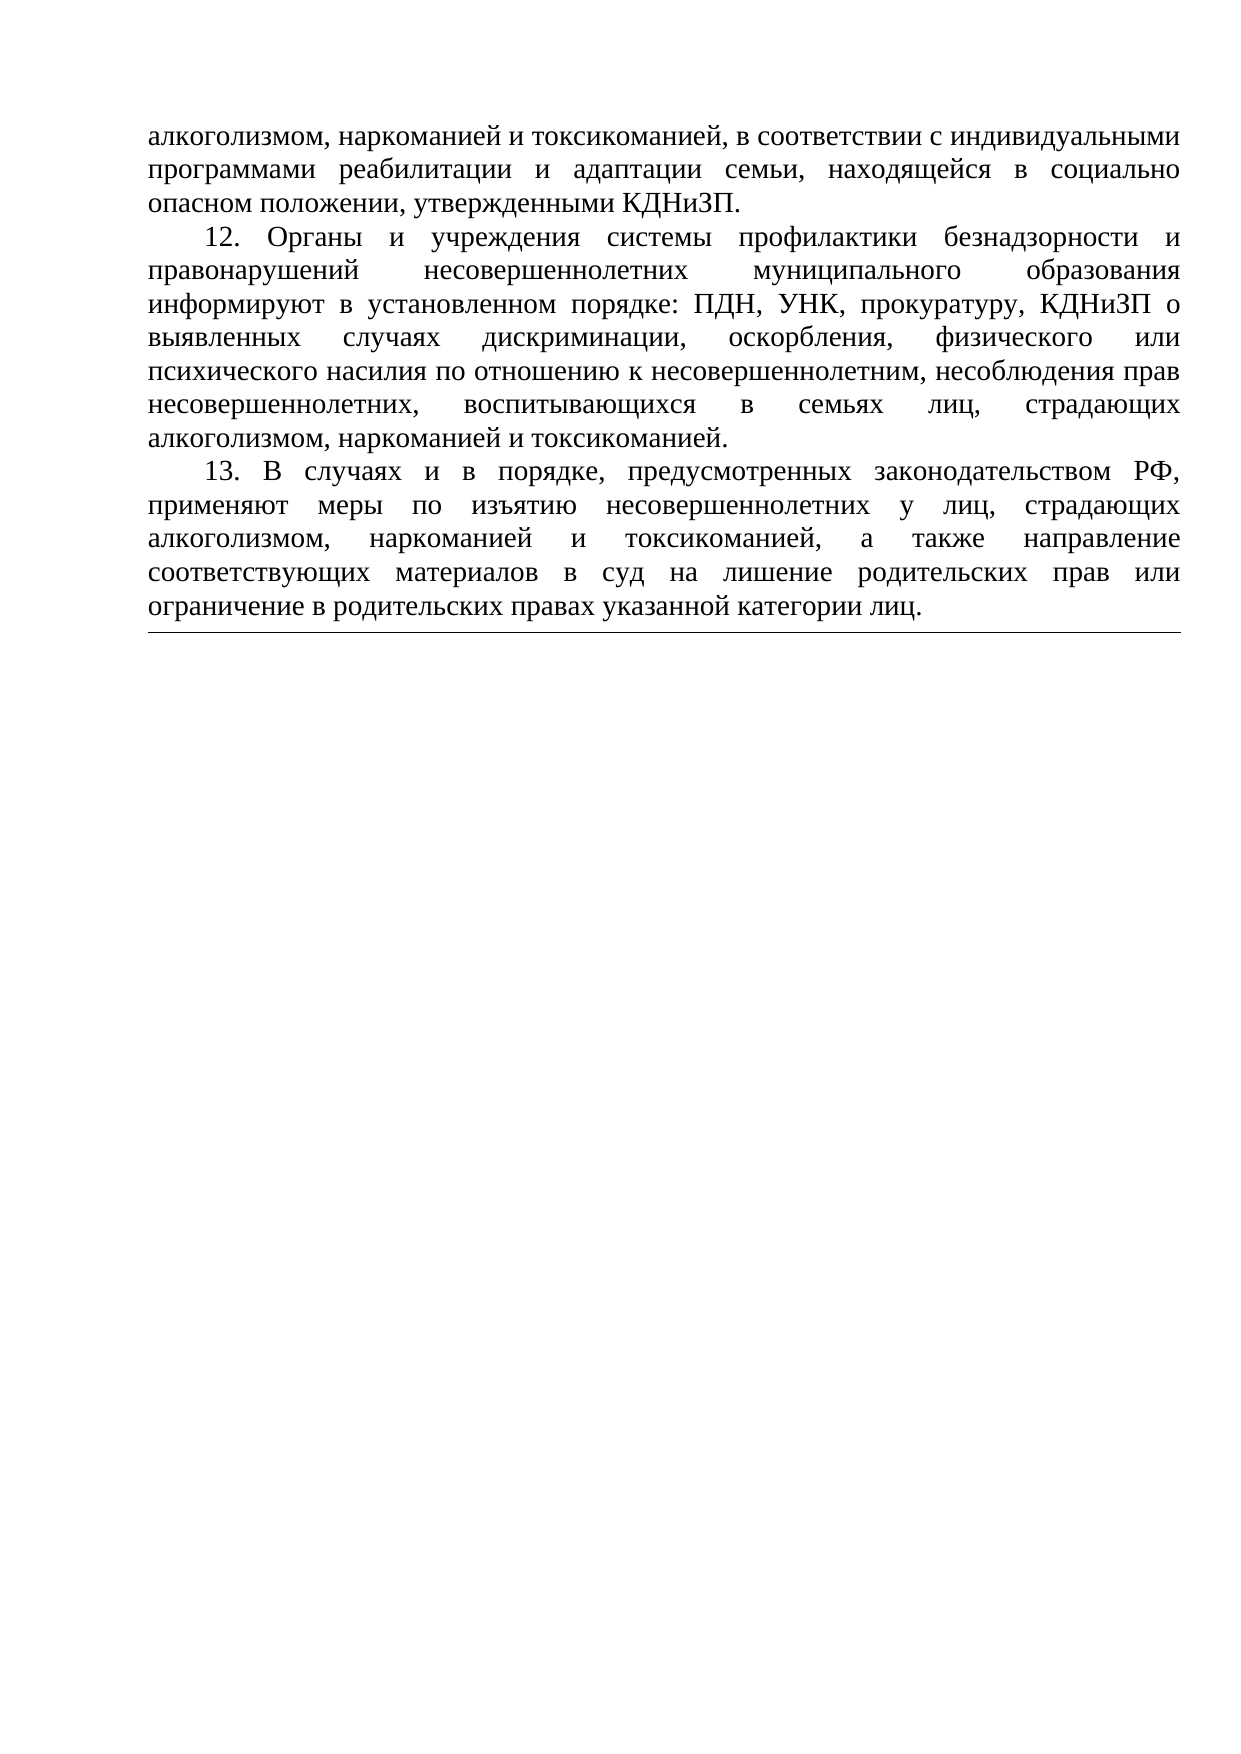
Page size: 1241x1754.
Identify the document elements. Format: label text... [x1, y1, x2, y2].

text 13. В случаях и в порядке, предусмотренных законодательством РФ, применяют меры по изъятию несовершеннолетних у лиц, страдающих алкоголизмом, наркоманией и токсикоманией, а также направление соответствующих материалов в суд на лишение родительских прав или ограничение в родительских правах указанной категории лиц. [148, 453, 1181, 621]
text 12. Органы и учреждения системы профилактики безнадзорности и правонарушений несовершеннолетних муниципального образования информируют в установленном порядке: ПДН, УНК, прокуратуру, КДНиЗП о выявленных случаях дискриминации, оскорбления, физического или психического насилия по отношению к несовершеннолетним, несоблюдения прав несовершеннолетних, воспитывающихся в семьях лиц, страдающих алкоголизмом, наркоманией и токсикоманией. [148, 219, 1181, 453]
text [148, 118, 1181, 219]
